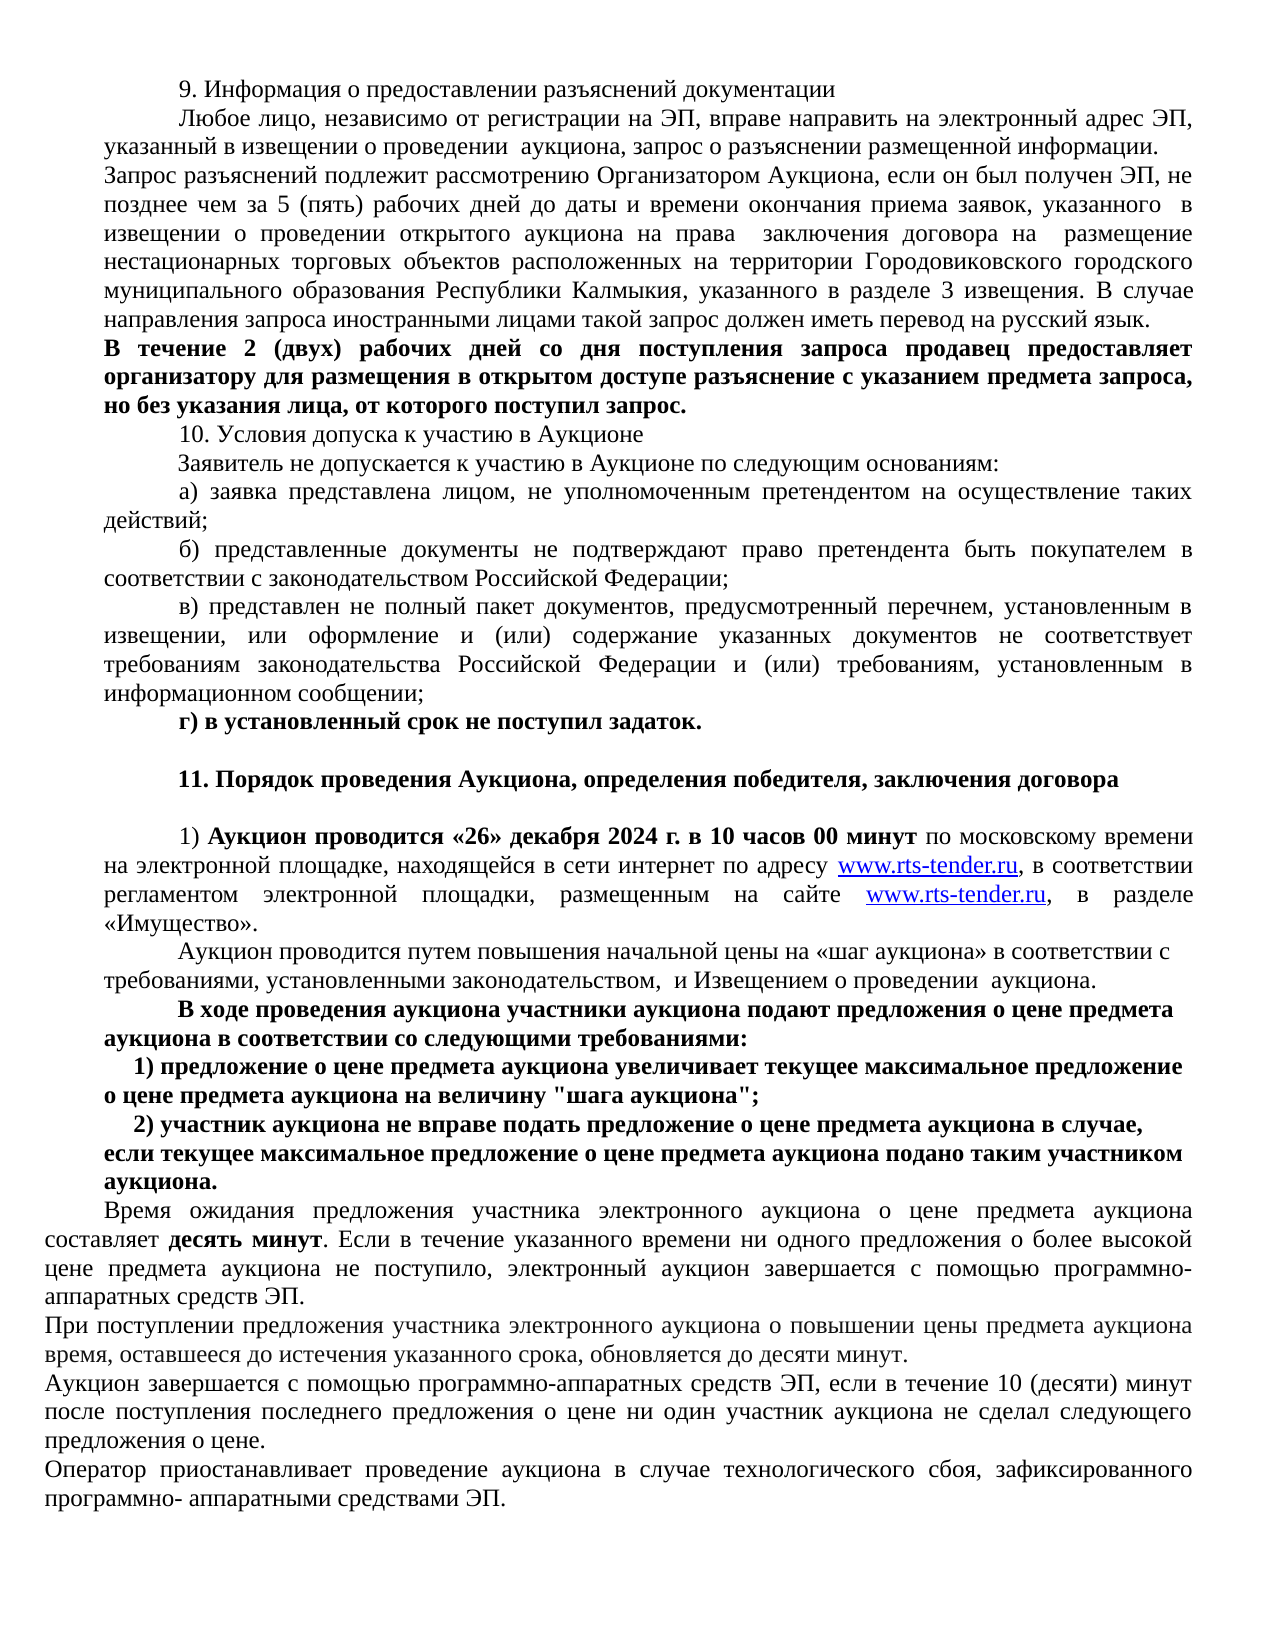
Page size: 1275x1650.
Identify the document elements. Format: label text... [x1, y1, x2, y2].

text 1) предложение о цене предмета аукциона увеличивает текущее максимальное предложение о цене предмета аукциона на величину "шага аукциона"; [103, 1051, 1193, 1109]
text г) в установленный срок не поступил задаток. [103, 706, 1193, 735]
text Запрос разъяснений подлежит рассмотрению Организатором Аукциона, если он был получен ЭП, не позднее чем за 5 (пять) рабочих дней до даты и времени окончания приема заявок, указанного в извещении о проведении открытого аукциона на права заключения договора на размещение нестационарных торговых объектов расположенных на территории Городовиковского городского муниципального образования Республики Калмыкия, указанного в разделе 3 извещения. В случае направления запроса иностранными лицами такой запрос должен иметь перевод на русский язык. [103, 160, 1193, 333]
text В ходе проведения аукциона участники аукциона подают предложения о цене предмета аукциона в соответствии со следующими требованиями: [103, 994, 1193, 1051]
text Аукцион проводится путем повышения начальной цены на «шаг аукциона» в соответствии с требованиями, установленными законодательством, и Извещением о проведении аукциона. [103, 936, 1193, 994]
text 11. Порядок проведения Аукциона, определения победителя, заключения договора [103, 764, 1193, 793]
text 10. Условия допуска к участию в Аукционе [103, 419, 1193, 448]
text Оператор приостанавливает проведение аукциона в случае технологического сбоя, зафиксированного программно- аппаратными средствами ЭП. [44, 1454, 1193, 1511]
text а) заявка представлена лицом, не уполномоченным претендентом на осуществление таких действий; [103, 476, 1193, 534]
text 9. Информация о предоставлении разъяснений документации [103, 74, 1193, 103]
text Аукцион завершается с помощью программно-аппаратных средств ЭП, если в течение 10 (десяти) минут после поступления последнего предложения о цене ни один участник аукциона не сделал следующего предложения о цене. [44, 1368, 1193, 1454]
text в) представлен не полный пакет документов, предусмотренный перечнем, установленным в извещении, или оформление и (или) содержание указанных документов не соответствует требованиям законодательства Российской Федерации и (или) требованиям, установленным в информационном сообщении; [103, 591, 1193, 706]
text В течение 2 (двух) рабочих дней со дня поступления запроса продавец предоставляет организатору для размещения в открытом доступе разъяснение с указанием предмета запроса, но без указания лица, от которого поступил запрос. [103, 333, 1193, 419]
text 1) Аукцион проводится «26» декабря 2024 г. в 10 часов 00 минут по московскому времени на электронной площадке, находящейся в сети интернет по адресу www.rts-tender.ru, в соответствии регламентом электронной площадки, размещенным на сайте www.rts-tender.ru, в разделе «Имущество». [103, 821, 1193, 936]
text 2) участник аукциона не вправе подать предложение о цене предмета аукциона в случае, если текущее максимальное предложение о цене предмета аукциона подано таким участником аукциона. [103, 1109, 1193, 1195]
text При поступлении предложения участника электронного аукциона о повышении цены предмета аукциона время, оставшееся до истечения указанного срока, обновляется до десяти минут. [44, 1310, 1193, 1368]
text б) представленные документы не подтверждают право претендента быть покупателем в соответствии с законодательством Российской Федерации; [103, 534, 1193, 591]
text Заявитель не допускается к участию в Аукционе по следующим основаниям: [103, 448, 1193, 476]
text Время ожидания предложения участника электронного аукциона о цене предмета аукциона составляет десять минут. Если в течение указанного времени ни одного предложения о более высокой цене предмета аукциона не поступило, электронный аукцион завершается с помощью программно-аппаратных средств ЭП. [44, 1195, 1193, 1310]
text Любое лицо, независимо от регистрации на ЭП, вправе направить на электронный адрес ЭП, указанный в извещении о проведении аукциона, запрос о разъяснении размещенной информации. [103, 103, 1193, 160]
